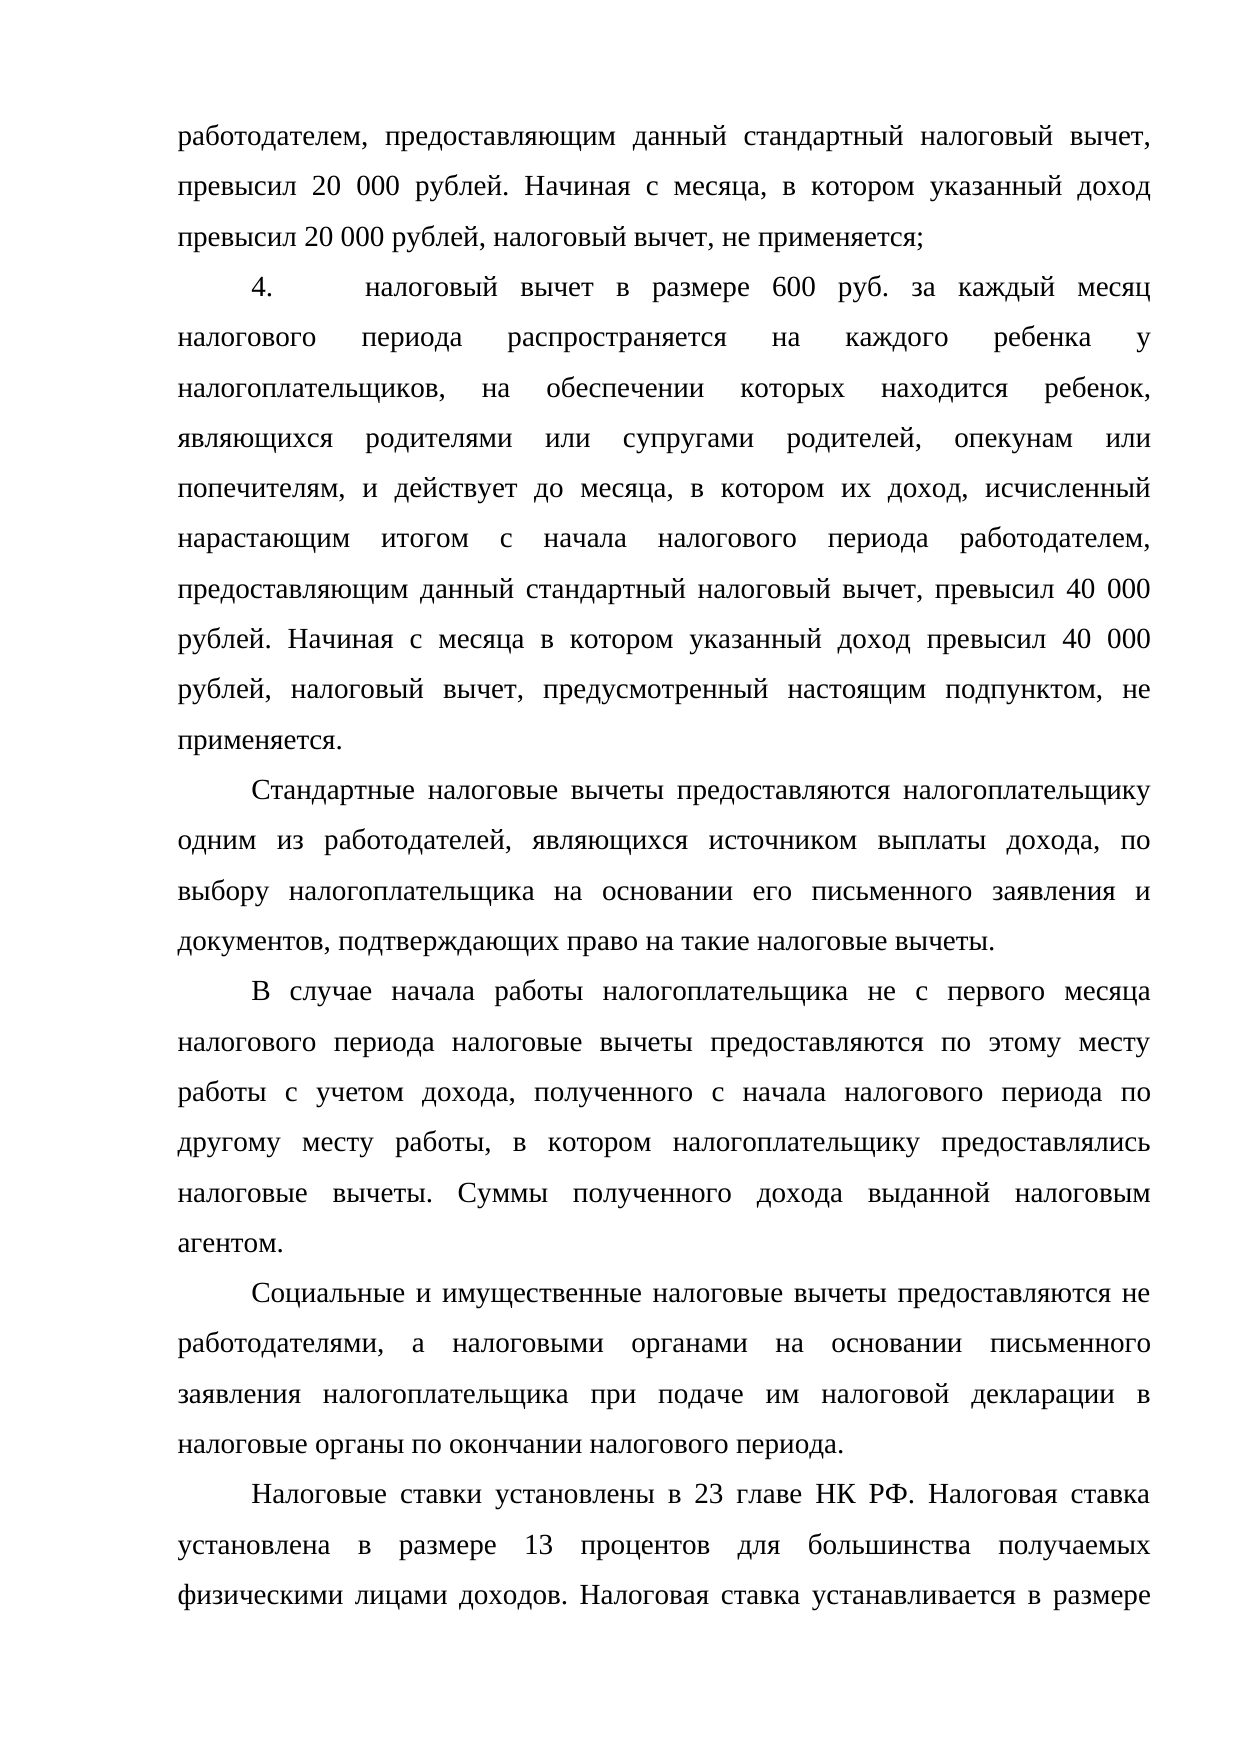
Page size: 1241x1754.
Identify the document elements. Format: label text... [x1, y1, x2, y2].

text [177, 1477, 1152, 1611]
text Стандартные налоговые вычеты предоставляются налогоплательщику одним из работодателей, являющихся источником выплаты дохода, по выбору налогоплательщика на основании его письменного заявления и документов, подтверждающих право на такие налоговые вычеты. [177, 772, 1152, 957]
text Социальные и имущественные налоговые вычеты предоставляются не работодателями, а налоговыми органами на основании письменного заявления налогоплательщика при подаче им налоговой декларации в налоговые органы по окончании налогового периода. [177, 1275, 1152, 1460]
list налоговый вычет в размере 600 руб. за каждый месяц налогового периода распространяется на каждого ребенка у налогоплательщиков, на обеспечении которых находится ребенок, являющихся родителями или супругами родителей, опекунам или попечителям, и действует до месяца, в котором их доход, исчисленный нарастающим итогом с начала налогового периода работодателем, предоставляющим данный стандартный налоговый вычет, превысил 40 000 рублей. Начиная с месяца в котором указанный доход превысил 40 000 рублей, налоговый вычет, предусмотренный настоящим подпунктом, не применяется. [177, 269, 1152, 755]
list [177, 118, 1152, 252]
text В случае начала работы налогоплательщика не с первого месяца налогового периода налоговые вычеты предоставляются по этому месту работы с учетом дохода, полученного с начала налогового периода по другому месту работы, в котором налогоплательщику предоставлялись налоговые вычеты. Суммы полученного дохода выданной налоговым агентом. [177, 973, 1152, 1258]
